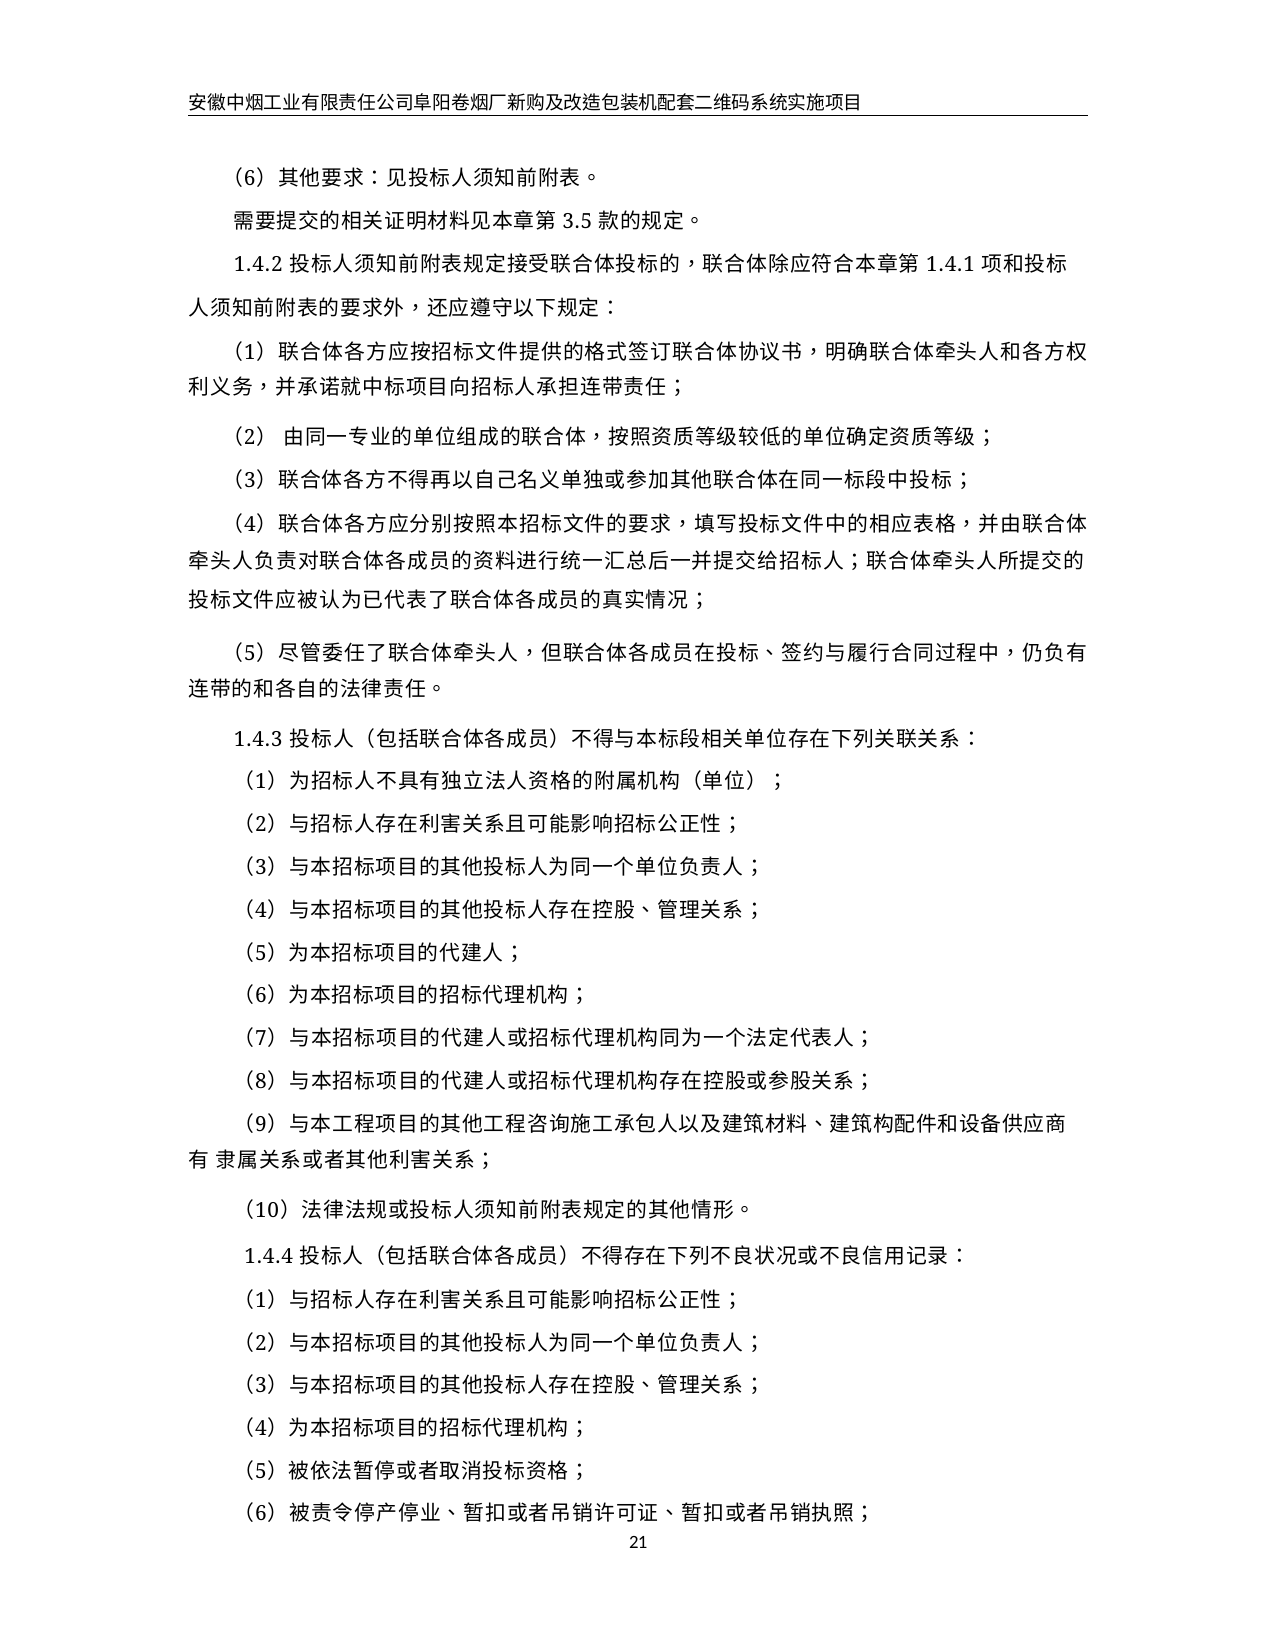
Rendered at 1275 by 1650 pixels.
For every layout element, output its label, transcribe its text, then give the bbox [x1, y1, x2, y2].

text （6）为本招标项目的招标代理机构； [233, 981, 1088, 1008]
text （9）与本工程项目的其他工程咨询施工承包人以及建筑材料、建筑构配件和设备供应商有 隶属关系或者其他利害关系； [189, 1109, 1088, 1173]
text （3）与本招标项目的其他投标人存在控股、管理关系； [233, 1371, 1088, 1398]
text （4）为本招标项目的招标代理机构； [233, 1414, 1088, 1441]
text （4）联合体各方应分别按照本招标文件的要求，填写投标文件中的相应表格，并由联合体 牵头人负责对联合体各成员的资料进行统一汇总后一并提交给招标人；联合体牵头人所提交的 投标文件应被认为已代表了联合体各成员的真实情况； [188, 509, 1087, 613]
text 需要提交的相关证明材料见本章第 3.5 款的规定。 [233, 207, 1088, 234]
text 1.4.4 投标人（包括联合体各成员）不得存在下列不良状况或不良信用记录： [244, 1242, 1088, 1269]
text 1.4.2 投标人须知前附表规定接受联合体投标的，联合体除应符合本章第 1.4.1 项和投标 人须知前附表的要求外，还应遵守以下规定： [188, 249, 1088, 322]
text （1）联合体各方应按招标文件提供的格式签订联合体协议书，明确联合体牵头人和各方权 利义务，并承诺就中标项目向招标人承担连带责任； [188, 337, 1087, 401]
text （2）与本招标项目的其他投标人为同一个单位负责人； [233, 1329, 1088, 1355]
text （5）被依法暂停或者取消投标资格； [233, 1457, 1088, 1484]
text （3）与本招标项目的其他投标人为同一个单位负责人； [233, 853, 1088, 880]
text （7）与本招标项目的代建人或招标代理机构同为一个法定代表人； [233, 1024, 1088, 1051]
text （6）其他要求：见投标人须知前附表。 [222, 164, 1088, 191]
text （4）与本招标项目的其他投标人存在控股、管理关系； [233, 896, 1088, 922]
text （1）为招标人不具有独立法人资格的附属机构（单位）； [233, 767, 1088, 794]
text （5）为本招标项目的代建人； [233, 939, 1088, 965]
text （6）被责令停产停业、暂扣或者吊销许可证、暂扣或者吊销执照； [233, 1499, 1088, 1526]
text 1.4.3 投标人（包括联合体各成员）不得与本标段相关单位存在下列关联关系： [234, 725, 1088, 752]
text （5）尽管委任了联合体牵头人，但联合体各成员在投标、签约与履行合同过程中，仍负有 连带的和各自的法律责任。 [188, 638, 1087, 702]
text （2） 由同一专业的单位组成的联合体，按照资质等级较低的单位确定资质等级； [222, 423, 1088, 450]
text （2）与招标人存在利害关系且可能影响招标公正性； [233, 810, 1088, 837]
text （8）与本招标项目的代建人或招标代理机构存在控股或参股关系； [233, 1067, 1088, 1093]
text （3）联合体各方不得再以自己名义单独或参加其他联合体在同一标段中投标； [222, 466, 1088, 493]
text （1）与招标人存在利害关系且可能影响招标公正性； [233, 1286, 1088, 1313]
text （10）法律法规或投标人须知前附表规定的其他情形。 [233, 1196, 1088, 1223]
